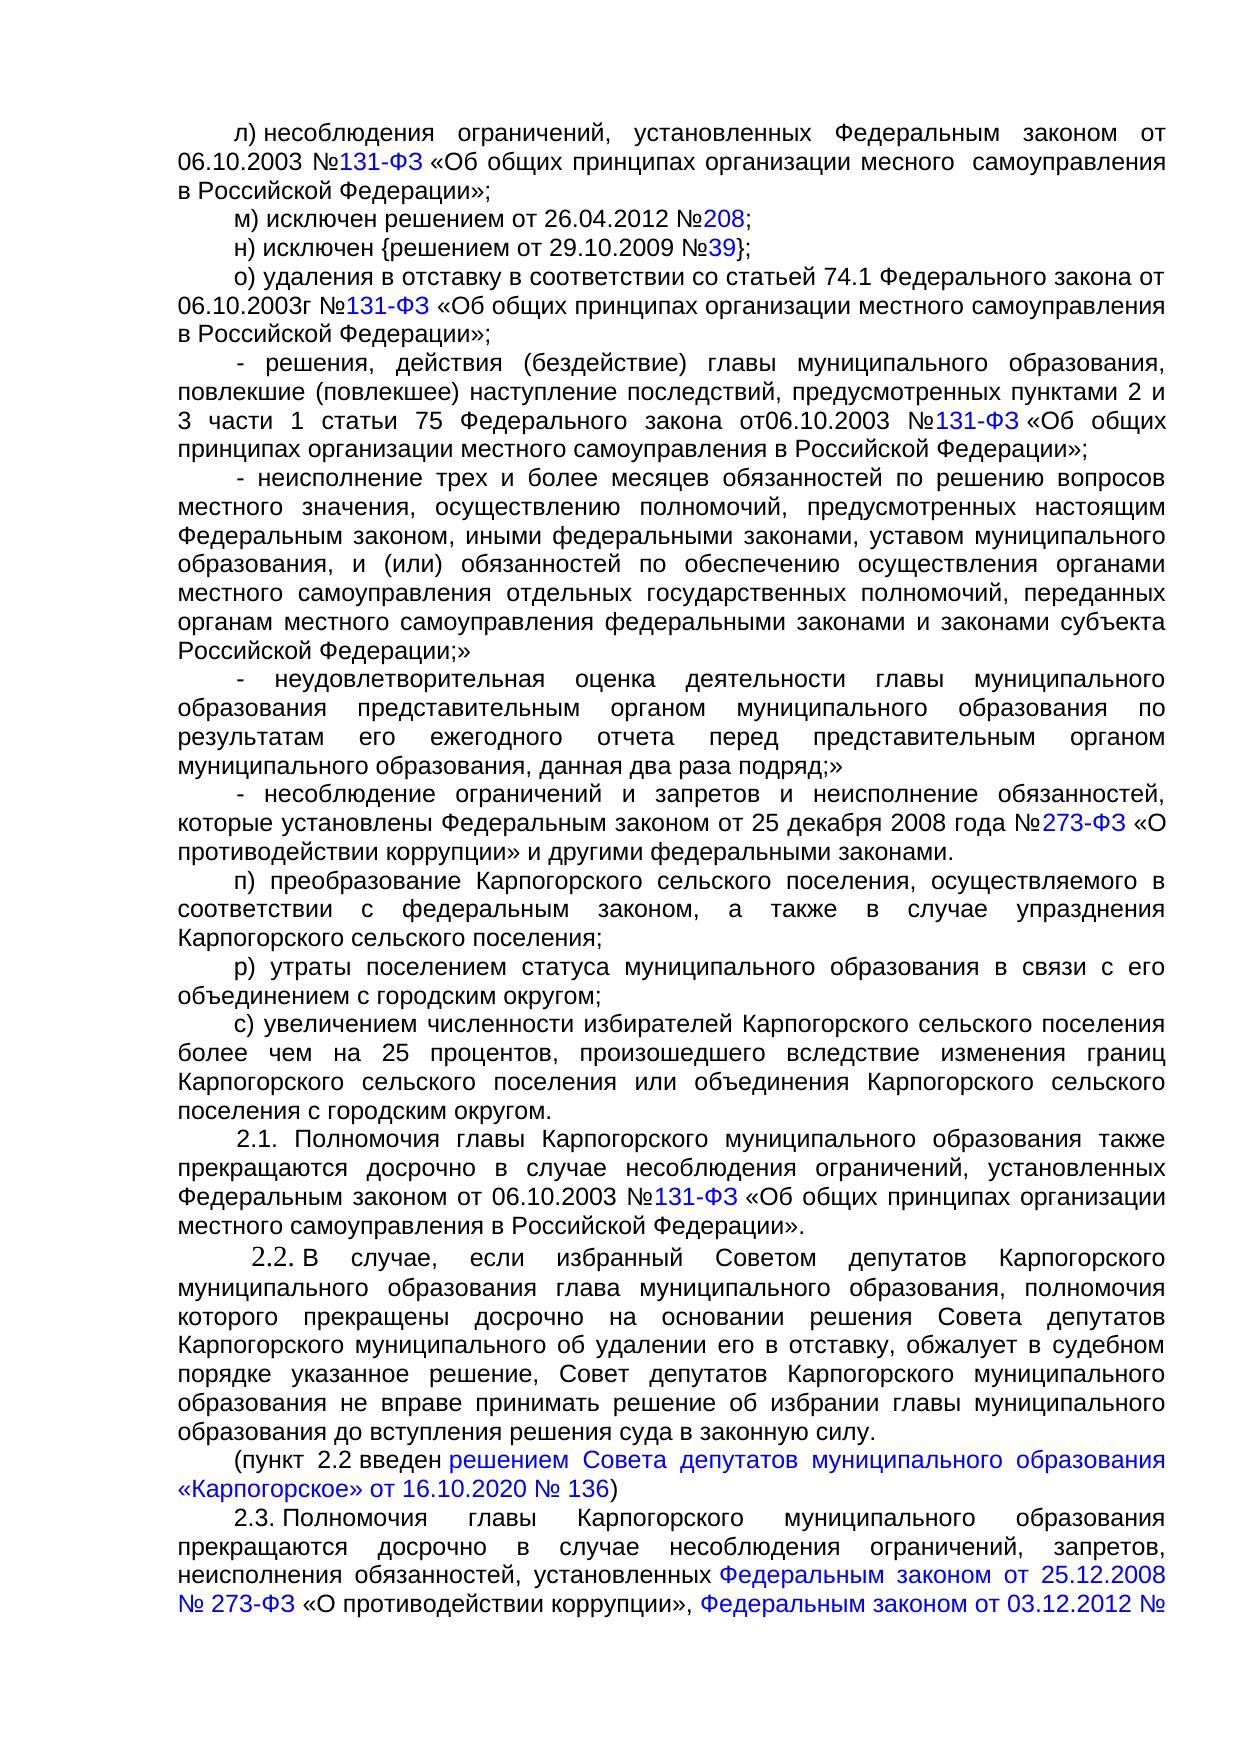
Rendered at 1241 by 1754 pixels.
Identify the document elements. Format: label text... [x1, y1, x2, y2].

text н) исключен {решением от 29.10.2009 №39}; [177, 233, 1167, 262]
text (пункт 2.2 введен решением Совета депутатов муниципального образования «Карпогорское» от 16.10.2020 № 136) [177, 1445, 1167, 1503]
text - решения, действия (бездействие) главы муниципального образования, повлекшие (повлекшее) наступление последствий, предусмотренных пунктами 2 и 3 части 1 статьи 75 Федерального закона от06.10.2003 №131-ФЗ «Об общих принципах организации местного самоуправления в Российской Федерации»; [177, 348, 1167, 463]
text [177, 1503, 1167, 1618]
text л) несоблюдения ограничений, установленных Федеральным законом от 06.10.2003 №131-ФЗ «Об общих принципах организации месного самоуправления в Российской Федерации»; [177, 118, 1167, 204]
text - неисполнение трех и более месяцев обязанностей по решению вопросов местного значения, осуществлению полномочий, предусмотренных настоящим Федеральным законом, иными федеральными законами, уставом муниципального образования, и (или) обязанностей по обеспечению осуществления органами местного самоуправления отдельных государственных полномочий, переданных органам местного самоуправления федеральными законами и законами субъекта Российской Федерации;» [177, 463, 1167, 664]
text 2.1. Полномочия главы Карпогорского муниципального образования также прекращаются досрочно в случае несоблюдения ограничений, установленных Федеральным законом от 06.10.2003 №131-ФЗ «Об общих принципах организации местного самоуправления в Российской Федерации». [177, 1124, 1167, 1239]
text о) удаления в отставку в соответствии со статьей 74.1 Федерального закона от 06.10.2003г №131-ФЗ «Об общих принципах организации местного самоуправления в Российской Федерации»; [177, 262, 1167, 348]
text - несоблюдение ограничений и запретов и неисполнение обязанностей, которые установлены Федеральным законом от 25 декабря 2008 года №273-ФЗ «О противодействии коррупции» и другими федеральными законами. [177, 779, 1167, 866]
text с) увеличением численности избирателей Карпогорского сельского поселения более чем на 25 процентов, произошедшего вследствие изменения границ Карпогорского сельского поселения или объединения Карпогорского сельского поселения с городским округом. [177, 1009, 1167, 1124]
text м) исключен решением от 26.04.2012 №208; [177, 204, 1167, 233]
text 2.2. В случае, если избранный Советом депутатов Карпогорского муниципального образования глава муниципального образования, полномочия которого прекращены досрочно на основании решения Совета депутатов Карпогорского муниципального об удалении его в отставку, обжалует в судебном порядке указанное решение, Совет депутатов Карпогорского муниципального образования не вправе принимать решение об избрании главы муниципального образования до вступления решения суда в законную силу. [177, 1239, 1167, 1445]
text п) преобразование Карпогорского сельского поселения, осуществляемого в соответствии с федеральным законом, а также в случае упразднения Карпогорского сельского поселения; [177, 866, 1167, 952]
text - неудовлетворительная оценка деятельности главы муниципального образования представительным органом муниципального образования по результатам его ежегодного отчета перед представительным органом муниципального образования, данная два раза подряд;» [177, 664, 1167, 779]
text р) утраты поселением статуса муниципального образования в связи с его объединением с городским округом; [177, 952, 1167, 1009]
